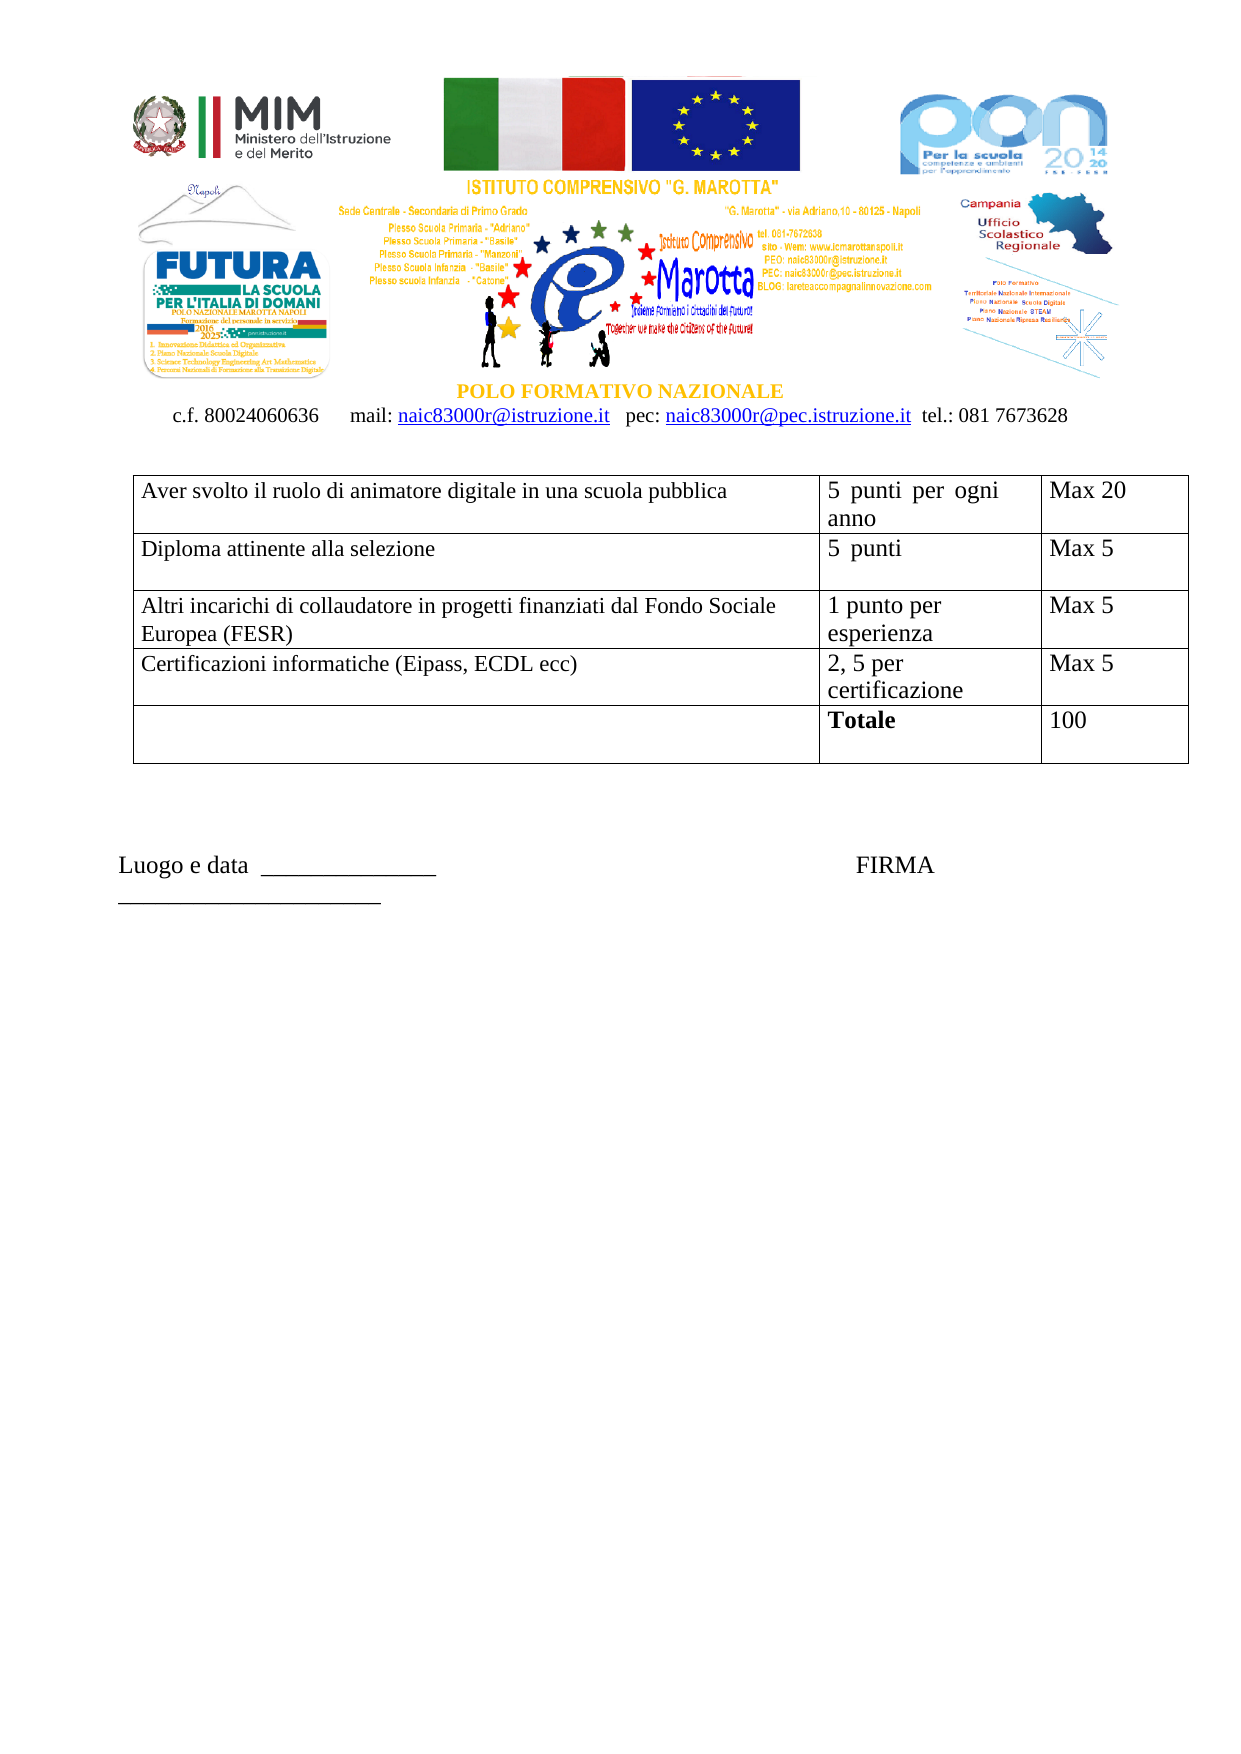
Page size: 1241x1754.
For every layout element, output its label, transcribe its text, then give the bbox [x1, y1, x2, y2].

table_cell 5 punti [820, 534, 1041, 590]
table_cell Diploma attinente alla selezione [134, 534, 819, 590]
table_cell Aver svolto il ruolo di animatore digitale in una scuola pubblica [134, 476, 819, 533]
table_cell Max 20 [1042, 476, 1188, 533]
table_cell Altri incarichi di collaudatore in progetti finanziati dal Fondo Sociale Europea (FESR) [134, 591, 819, 648]
table_cell 2, 5 per certificazione [820, 649, 1041, 705]
table_cell Totale [820, 706, 1041, 762]
table_cell 100 [1042, 706, 1188, 762]
table_cell [134, 706, 819, 762]
picture [118, 73, 1123, 379]
table_cell 5 punti per ogni anno [820, 476, 1041, 533]
table_cell 1 punto per esperienza [820, 591, 1041, 648]
table_cell Max 5 [1042, 591, 1188, 648]
table_cell Certificazioni informatiche (Eipass, ECDL ecc) [134, 649, 819, 705]
text Luogo e data ______________ FIRMA _____________________ [118, 850, 1093, 907]
table_cell Max 5 [1042, 534, 1188, 590]
table_cell Max 5 [1042, 649, 1188, 705]
